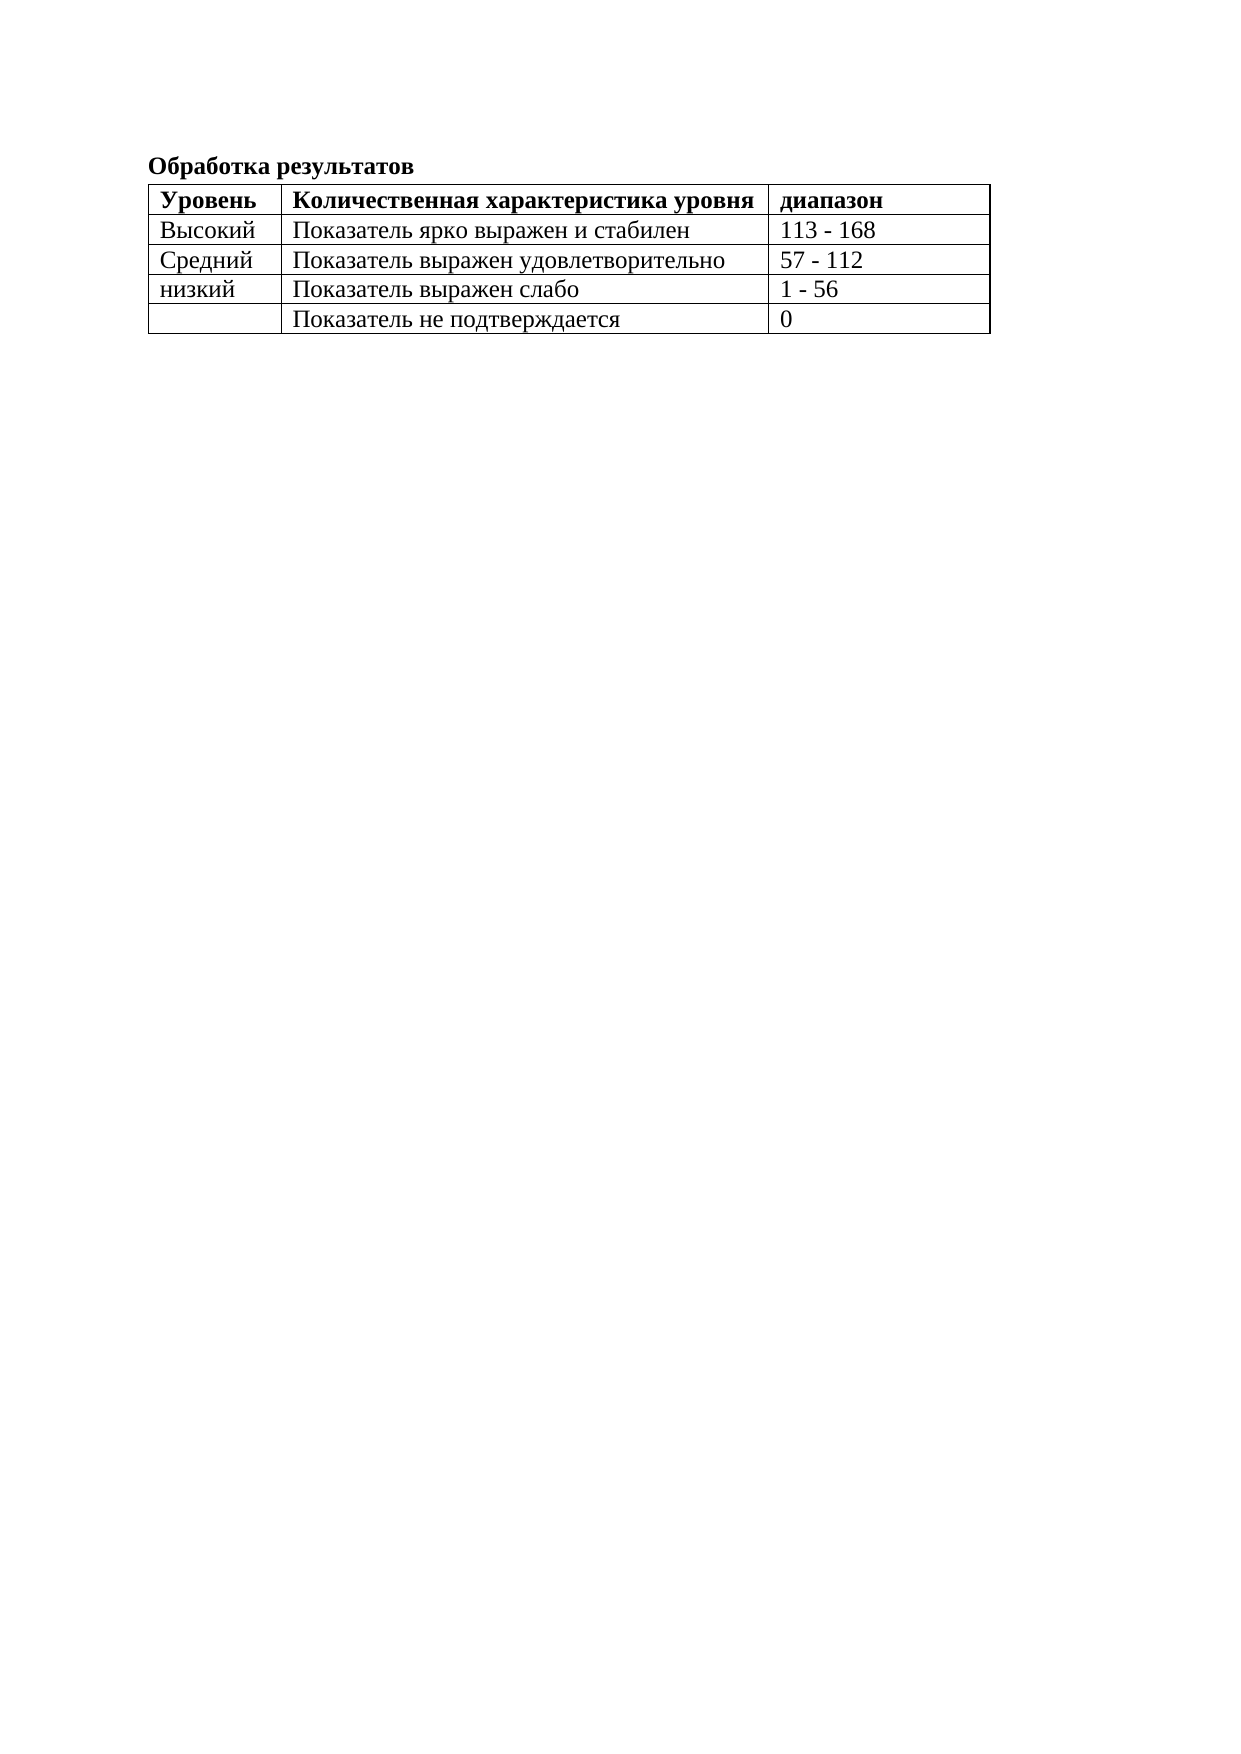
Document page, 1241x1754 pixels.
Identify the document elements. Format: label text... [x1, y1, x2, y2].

table_cell Показатель ярко выражен и стабилен [282, 215, 768, 244]
table_cell 1 - 56 [769, 275, 989, 303]
table_cell Высокий [149, 215, 281, 244]
table_cell Средний [149, 245, 281, 273]
table_header диапазон [769, 185, 989, 214]
table_cell [149, 304, 281, 333]
table_cell 113 - 168 [769, 215, 989, 244]
table_cell Показатель не подтверждается [282, 304, 768, 333]
table_header Уровень [149, 185, 281, 214]
text Обработка результатов [148, 151, 1152, 180]
table_cell 57 - 112 [769, 245, 989, 273]
table_cell Показатель выражен слабо [282, 275, 768, 303]
table_header Количественная характеристика уровня [282, 185, 768, 214]
table_cell низкий [149, 275, 281, 303]
table_cell 0 [769, 304, 989, 333]
table_cell Показатель выражен удовлетворительно [282, 245, 768, 273]
